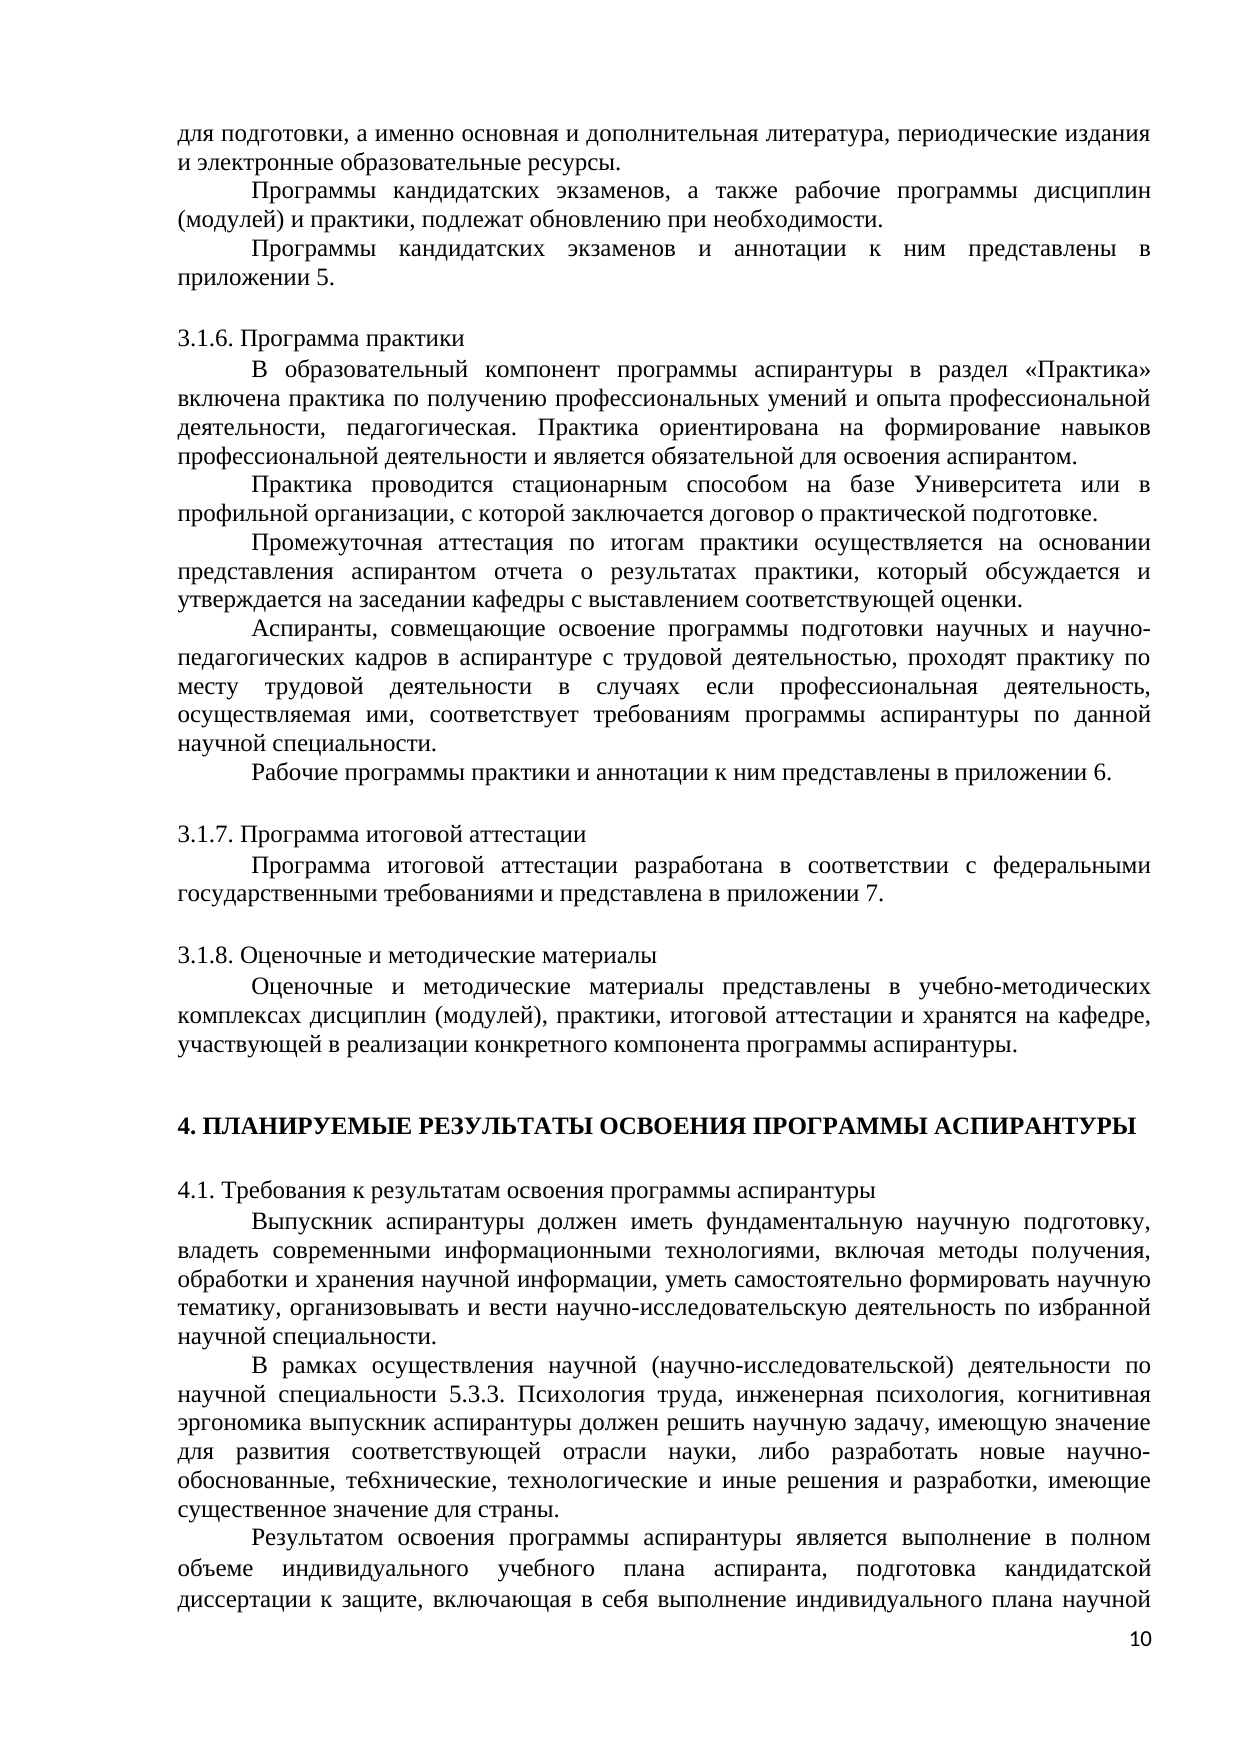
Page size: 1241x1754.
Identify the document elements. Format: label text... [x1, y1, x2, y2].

text В образовательный компонент программы аспирантуры в раздел «Практика» включена практика по получению профессиональных умений и опыта профессиональной деятельности, педагогическая. Практика ориентирована на формирование навыков профессиональной деятельности и является обязательной для освоения аспирантом. [177, 354, 1152, 469]
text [177, 1522, 1152, 1613]
subtitle 3.1.6. Программа практики [177, 323, 1152, 352]
subtitle 3.1.7. Программа итоговой аттестации [177, 819, 1152, 847]
text Практика проводится стационарным способом на базе Университета или в профильной организации, с которой заключается договор о практической подготовке. [177, 469, 1152, 527]
subtitle 3.1.8. Оценочные и методические материалы [177, 940, 1152, 969]
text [177, 118, 1152, 176]
text Рабочие программы практики и аннотации к ним представлены в приложении 6. [177, 757, 1152, 786]
subtitle 4. ПЛАНИРУЕМЫЕ РЕЗУЛЬТАТЫ ОСВОЕНИЯ ПРОГРАММЫ АСПИРАНТУРЫ [177, 1111, 1152, 1140]
text Промежуточная аттестация по итогам практики осуществляется на основании представления аспирантом отчета о результатах практики, который обсуждается и утверждается на заседании кафедры с выставлением соответствующей оценки. [177, 527, 1152, 613]
text Оценочные и методические материалы представлены в учебно-методических комплексах дисциплин (модулей), практики, итоговой аттестации и хранятся на кафедре, участвующей в реализации конкретного компонента программы аспирантуры. [177, 971, 1152, 1057]
subtitle 4.1. Требования к результатам освоения программы аспирантуры [177, 1175, 1152, 1204]
text Выпускник аспирантуры должен иметь фундаментальную научную подготовку, владеть современными информационными технологиями, включая методы получения, обработки и хранения научной информации, уметь самостоятельно формировать научную тематику, организовывать и вести научно-исследовательскую деятельность по избранной научной специальности. [177, 1206, 1152, 1350]
text Программы кандидатских экзаменов и аннотации к ним представлены в приложении 5. [177, 233, 1152, 291]
text Программа итоговой аттестации разработана в соответствии с федеральными государственными требованиями и представлена в приложении 7. [177, 850, 1152, 907]
text В рамках осуществления научной (научно-исследовательской) деятельности по научной специальности 5.3.3. Психология труда, инженерная психология, когнитивная эргономика выпускник аспирантуры должен решить научную задачу, имеющую значение для развития соответствующей отрасли науки, либо разработать новые научно-обоснованные, те6хнические, технологические и иные решения и разработки, имеющие существенное значение для страны. [177, 1350, 1152, 1522]
text Программы кандидатских экзаменов, а также рабочие программы дисциплин (модулей) и практики, подлежат обновлению при необходимости. [177, 176, 1152, 233]
text Аспиранты, совмещающие освоение программы подготовки научных и научно-педагогических кадров в аспирантуре с трудовой деятельностью, проходят практику по месту трудовой деятельности в случаях если профессиональная деятельность, осуществляемая ими, соответствует требованиям программы аспирантуры по данной научной специальности. [177, 613, 1152, 757]
